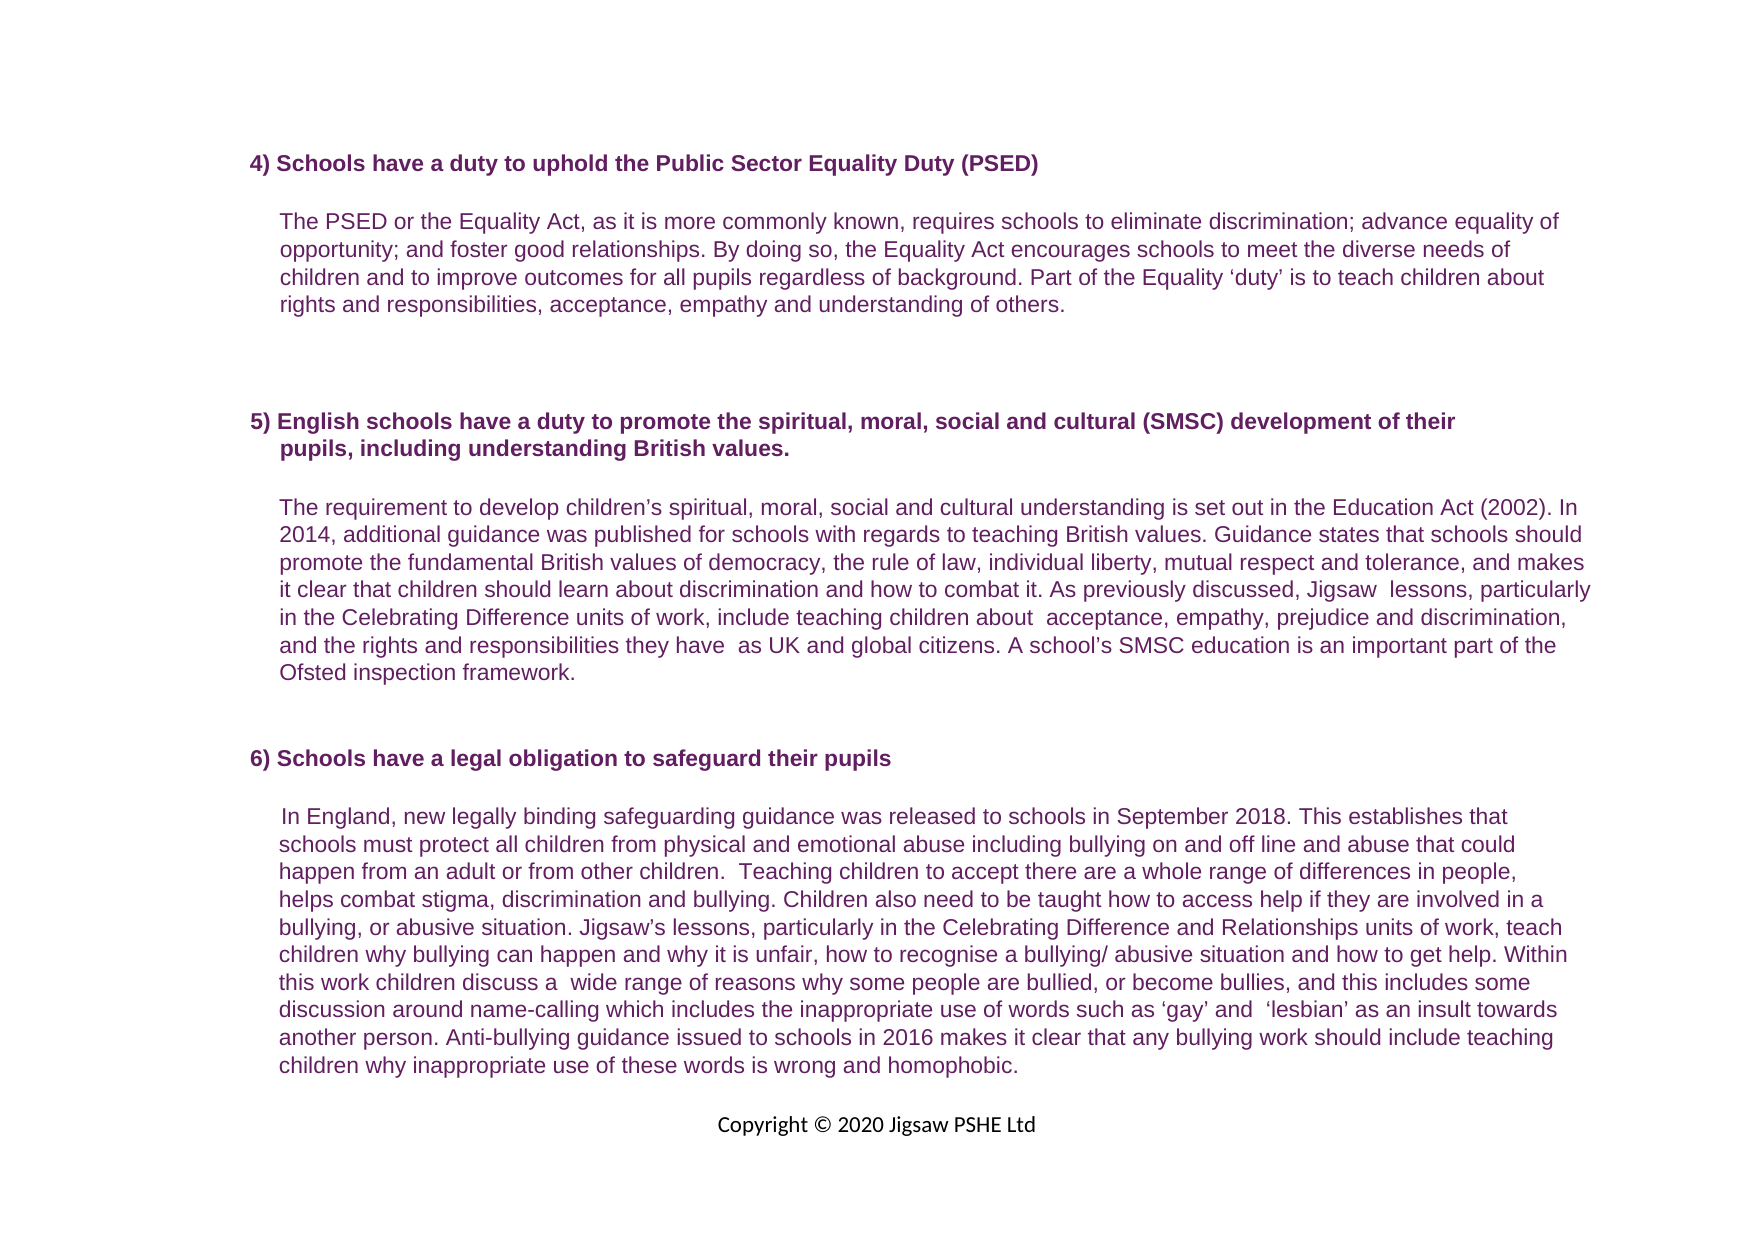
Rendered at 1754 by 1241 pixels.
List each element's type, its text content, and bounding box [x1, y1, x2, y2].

text In England, new legally binding safeguarding guidance was released to schools in September 2018. This establishes that schools must protect all children from physical and emotional abuse including bullying on and off line and abuse that could happen from an adult or from other children. Teaching children to accept there are a whole range of differences in people, helps combat stigma, discrimination and bullying. Children also need to be taught how to access help if they are involved in a bullying, or abusive situation. Jigsaw’s lessons, particularly in the Celebrating Difference and Relationships units of work, teach children why bullying can happen and why it is unfair, how to recognise a bullying/ abusive situation and how to get help. Within this work children discuss a wide range of reasons why some people are bullied, or become bullies, and this includes some discussion around name-calling which includes the inappropriate use of words such as ‘gay’ and ‘lesbian’ as an insult towards another person. Anti-bullying guidance issued to schools in 2016 makes it clear that any bullying work should include teaching children why inappropriate use of these words is wrong and homophobic. [279, 803, 1572, 1078]
text 6) Schools have a legal obligation to safeguard their pupils [250, 745, 1604, 771]
text 4) Schools have a duty to uphold the Public Sector Equality Duty (PSED) [249, 150, 1604, 176]
text The PSED or the Equality Act, as it is more commonly known, requires schools to eliminate discrimination; advance equality of opportunity; and foster good relationships. By doing so, the Equality Act encourages schools to meet the diverse needs of children and to improve outcomes for all pupils regardless of background. Part of the Equality ‘duty’ is to teach children about rights and responsibilities, acceptance, empathy and understanding of others. [279, 208, 1572, 317]
text The requirement to develop children’s spiritual, moral, social and cultural understanding is set out in the Education Act (2002). In 2014, additional guidance was published for schools with regards to teaching British values. Guidance states that schools should promote the fundamental British values of democracy, the rule of law, individual liberty, mutual respect and tolerance, and makes it clear that children should learn about discrimination and how to combat it. As previously discussed, Jigsaw lessons, particularly in the Celebrating Difference units of work, include teaching children about acceptance, empathy, prejudice and discrimination, and the rights and responsibilities they have as UK and global citizens. A school’s SMSC education is an important part of the Ofsted inspection framework. [279, 493, 1593, 686]
text 5) English schools have a duty to promote the spiritual, moral, social and cultural (SMSC) development of their pupils, including understanding British values. [250, 408, 1463, 462]
